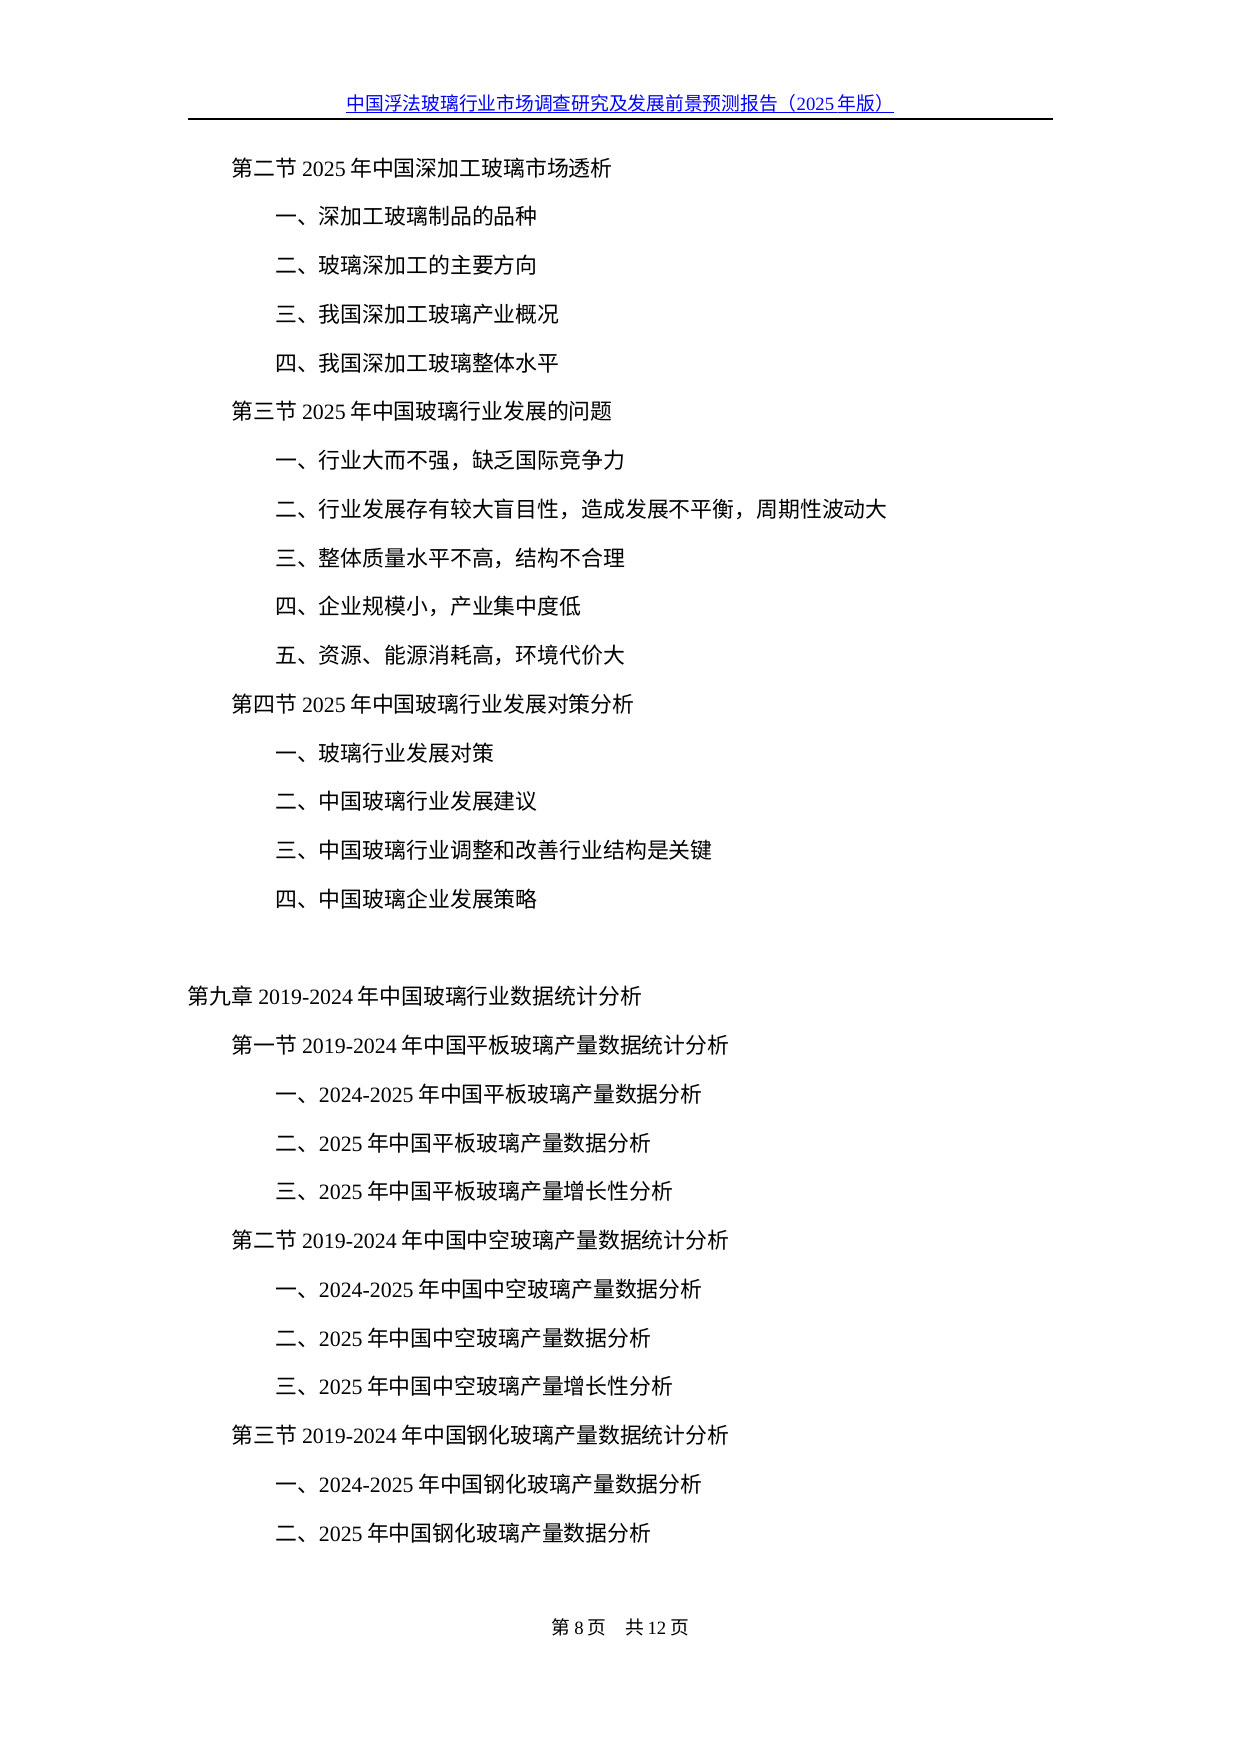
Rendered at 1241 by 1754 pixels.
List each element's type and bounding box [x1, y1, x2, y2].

text [187, 150, 1053, 1548]
